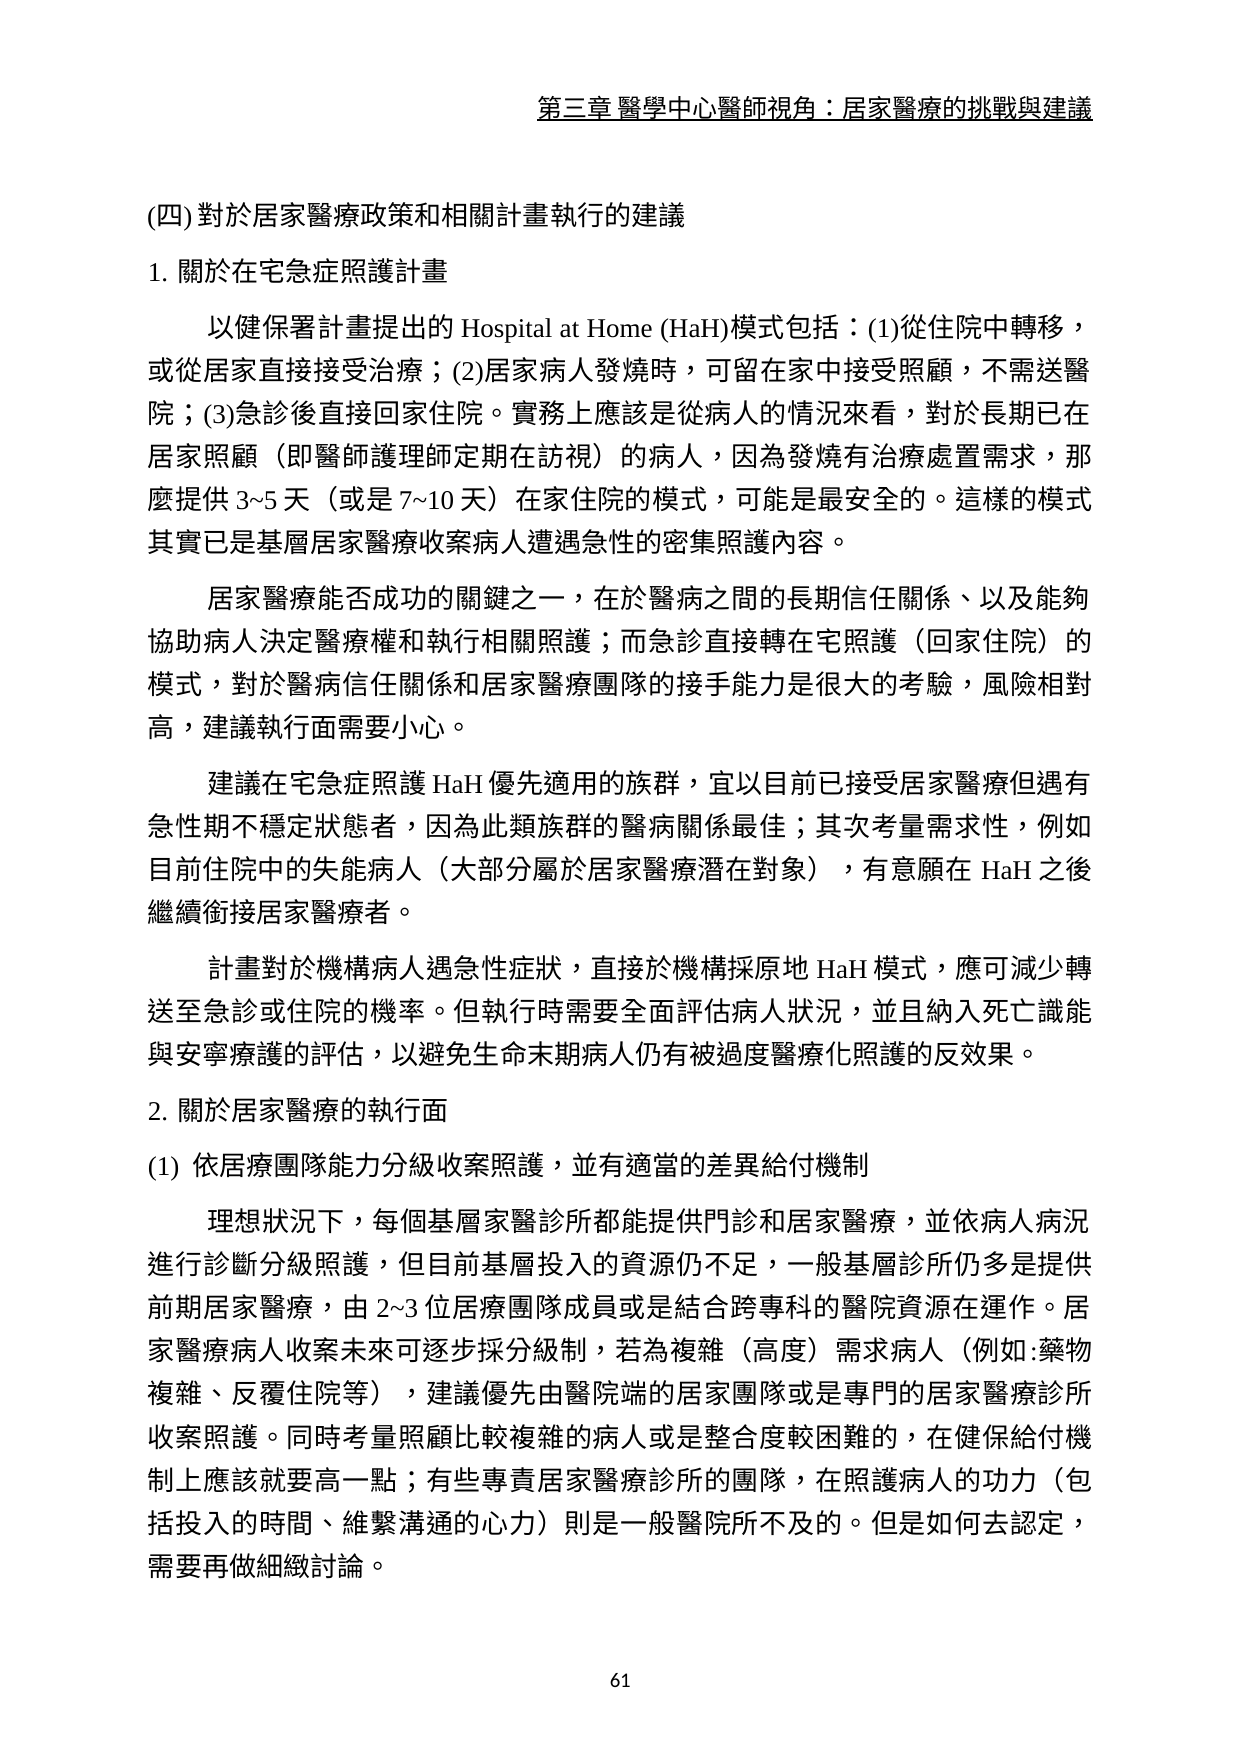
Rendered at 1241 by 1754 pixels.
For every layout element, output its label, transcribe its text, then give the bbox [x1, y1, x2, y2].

list 對於居家醫療政策和相關計畫執行的建議 [192, 194, 1092, 234]
list 關於居家醫療的執行面 [148, 1089, 1092, 1128]
text 以健保署計畫提出的Hospital at Home (HaH)模式包括：(1)從住院中轉移，或從居家直接接受治療；(2)居家病人發燒時，可留在家中接受照顧，不需送醫院；(3)急診後直接回家住院。實務上應該是從病人的情況來看，對於長期已在居家照顧（即醫師護理師定期在訪視）的病人，因為發燒有治療處置需求，那麼提供3~5天（或是7~10天）在家住院的模式，可能是最安全的。這樣的模式其實已是基層居家醫療收案病人遭遇急性的密集照護內容。 [148, 306, 1092, 561]
text 理想狀況下，每個基層家醫診所都能提供門診和居家醫療，並依病人病況進行診斷分級照護，但目前基層投入的資源仍不足，一般基層診所仍多是提供前期居家醫療，由2~3位居療團隊成員或是結合跨專科的醫院資源在運作。居家醫療病人收案未來可逐步採分級制，若為複雜（高度）需求病人（例如:藥物複雜、反覆住院等），建議優先由醫院端的居家團隊或是專門的居家醫療診所收案照護。同時考量照顧比較複雜的病人或是整合度較困難的，在健保給付機制上應該就要高一點；有些專責居家醫療診所的團隊，在照護病人的功力（包括投入的時間、維繫溝通的心力）則是一般醫院所不及的。但是如何去認定，需要再做細緻討論。 [148, 1200, 1092, 1584]
list 依居療團隊能力分級收案照護，並有適當的差異給付機制 [148, 1144, 1092, 1184]
list 關於在宅急症照護計畫 [148, 250, 1092, 289]
text 計畫對於機構病人遇急性症狀，直接於機構採原地HaH模式，應可減少轉送至急診或住院的機率。但執行時需要全面評估病人狀況，並且納入死亡識能與安寧療護的評估，以避免生命末期病人仍有被過度醫療化照護的反效果。 [148, 947, 1092, 1072]
text 建議在宅急症照護HaH優先適用的族群，宜以目前已接受居家醫療但遇有急性期不穩定狀態者，因為此類族群的醫病關係最佳；其次考量需求性，例如目前住院中的失能病人（大部分屬於居家醫療潛在對象），有意願在HaH之後繼續銜接居家醫療者。 [148, 762, 1092, 931]
text 居家醫療能否成功的關鍵之一，在於醫病之間的長期信任關係、以及能夠協助病人決定醫療權和執行相關照護；而急診直接轉在宅照護（回家住院）的模式，對於醫病信任關係和居家醫療團隊的接手能力是很大的考驗，風險相對高，建議執行面需要小心。 [148, 577, 1092, 746]
